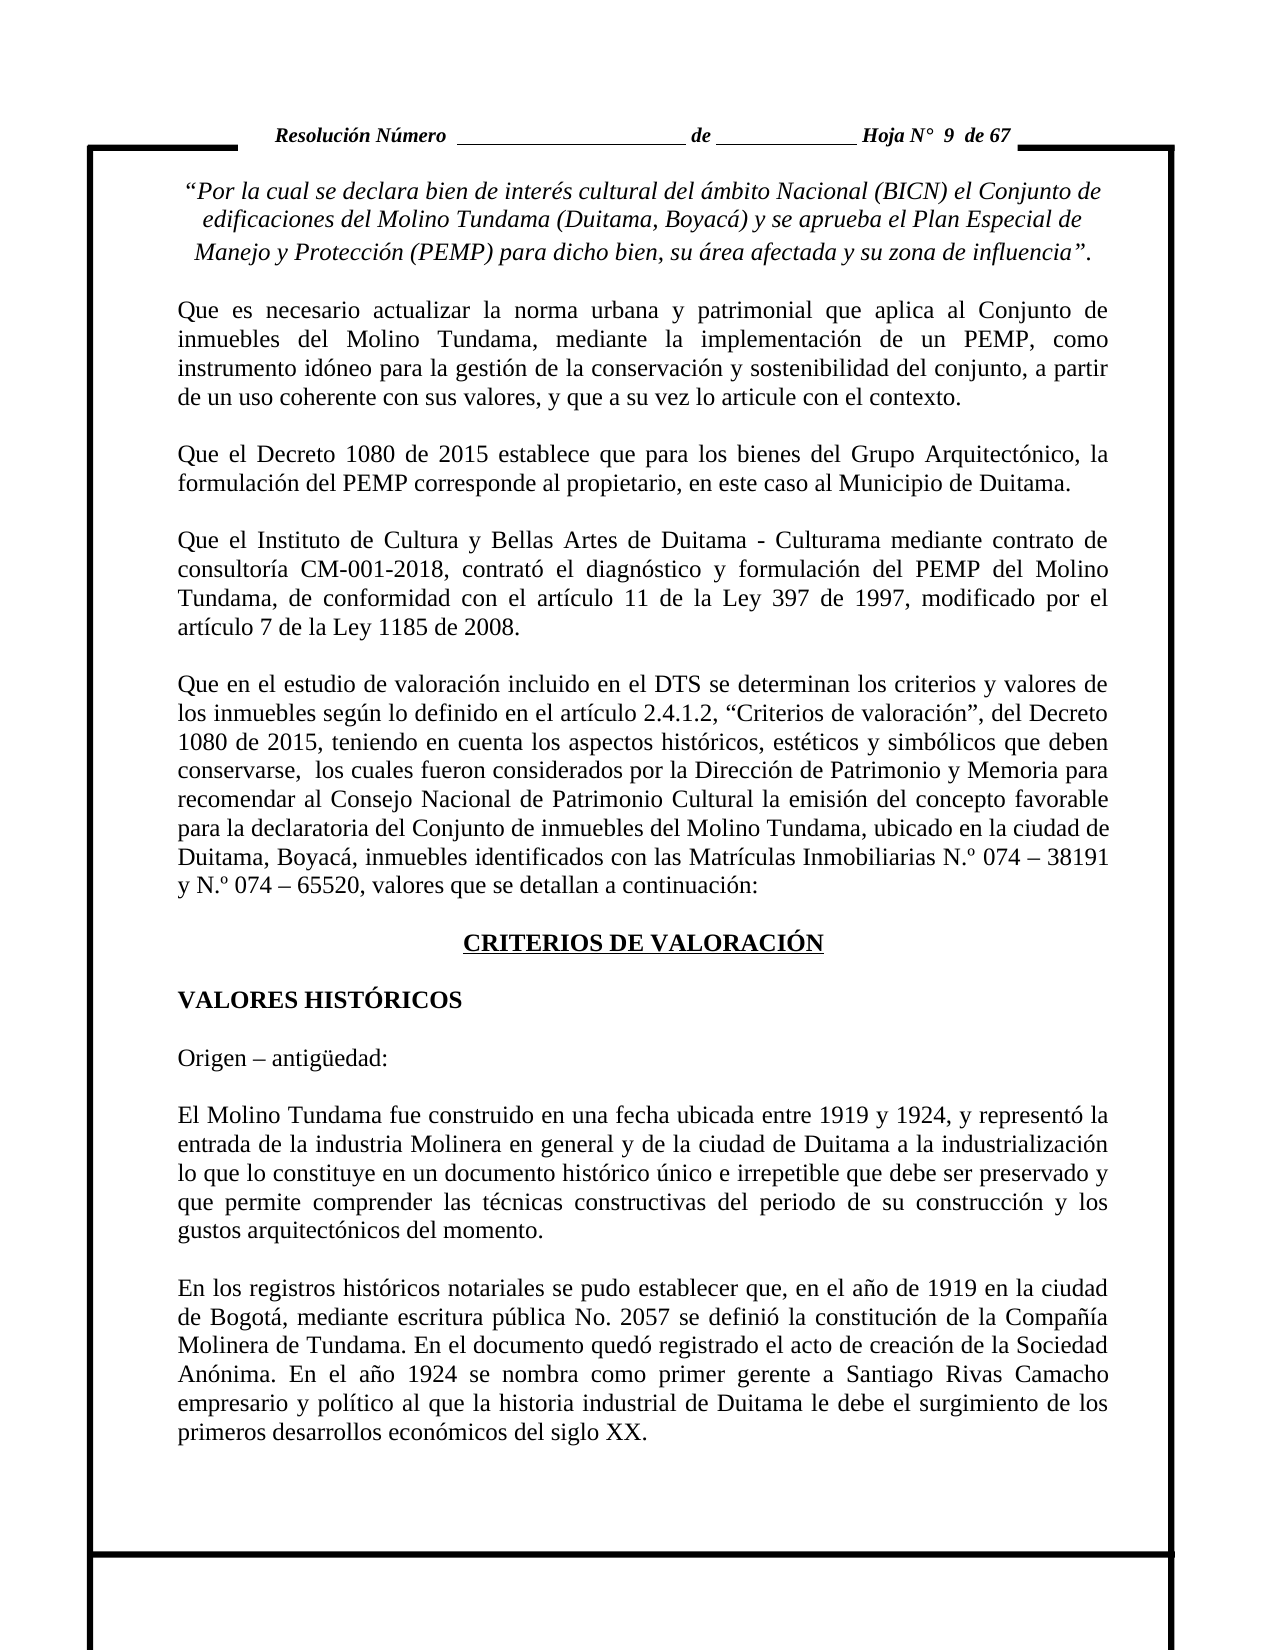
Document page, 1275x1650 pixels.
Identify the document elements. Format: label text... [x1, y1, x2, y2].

text Que en el estudio de valoración incluido en el DTS se determinan los criterios y valores de los inmuebles según lo definido en el artículo 2.4.1.2, “Criterios de valoración”, del Decreto 1080 de 2015, teniendo en cuenta los aspectos históricos, estéticos y simbólicos que deben conservarse, los cuales fueron considerados por la Dirección de Patrimonio y Memoria para recomendar al Consejo Nacional de Patrimonio Cultural la emisión del concepto favorable para la declaratoria del Conjunto de inmuebles del Molino Tundama, ubicado en la ciudad de Duitama, Boyacá, inmuebles identificados con las Matrículas Inmobiliarias N.º 074 – 38191 y N.º 074 – 65520, valores que se detallan a continuación: [177, 669, 1109, 899]
text En los registros históricos notariales se pudo establecer que, en el año de 1919 en la ciudad de Bogotá, mediante escritura pública No. 2057 se definió la constitución de la Compañía Molinera de Tundama. En el documento quedó registrado el acto de creación de la Sociedad Anónima. En el año 1924 se nombra como primer gerente a Santiago Rivas Camacho empresario y político al que la historia industrial de Duitama le debe el surgimiento de los primeros desarrollos económicos del siglo XX. [177, 1273, 1109, 1446]
text VALORES HISTÓRICOS [177, 986, 1109, 1014]
text Origen – antigüedad: [177, 1043, 1109, 1072]
text Que es necesario actualizar la norma urbana y patrimonial que aplica al Conjunto de inmuebles del Molino Tundama, mediante la implementación de un PEMP, como instrumento idóneo para la gestión de la conservación y sostenibilidad del conjunto, a partir de un uso coherente con sus valores, y que a su vez lo articule con el contexto. [177, 296, 1109, 411]
text Que el Instituto de Cultura y Bellas Artes de Duitama - Culturama mediante contrato de consultoría CM-001-2018, contrató el diagnóstico y formulación del PEMP del Molino Tundama, de conformidad con el artículo 11 de la Ley 397 de 1997, modificado por el artículo 7 de la Ley 1185 de 2008. [177, 526, 1109, 641]
text CRITERIOS DE VALORACIÓN [177, 928, 1109, 957]
text El Molino Tundama fue construido en una fecha ubicada entre 1919 y 1924, y representó la entrada de la industria Molinera en general y de la ciudad de Duitama a la industrialización lo que lo constituye en un documento histórico único e irrepetible que debe ser preservado y que permite comprender las técnicas constructivas del periodo de su construcción y los gustos arquitectónicos del momento. [177, 1101, 1109, 1244]
text Que el Decreto 1080 de 2015 establece que para los bienes del Grupo Arquitectónico, la formulación del PEMP corresponde al propietario, en este caso al Municipio de Duitama. [177, 439, 1109, 497]
